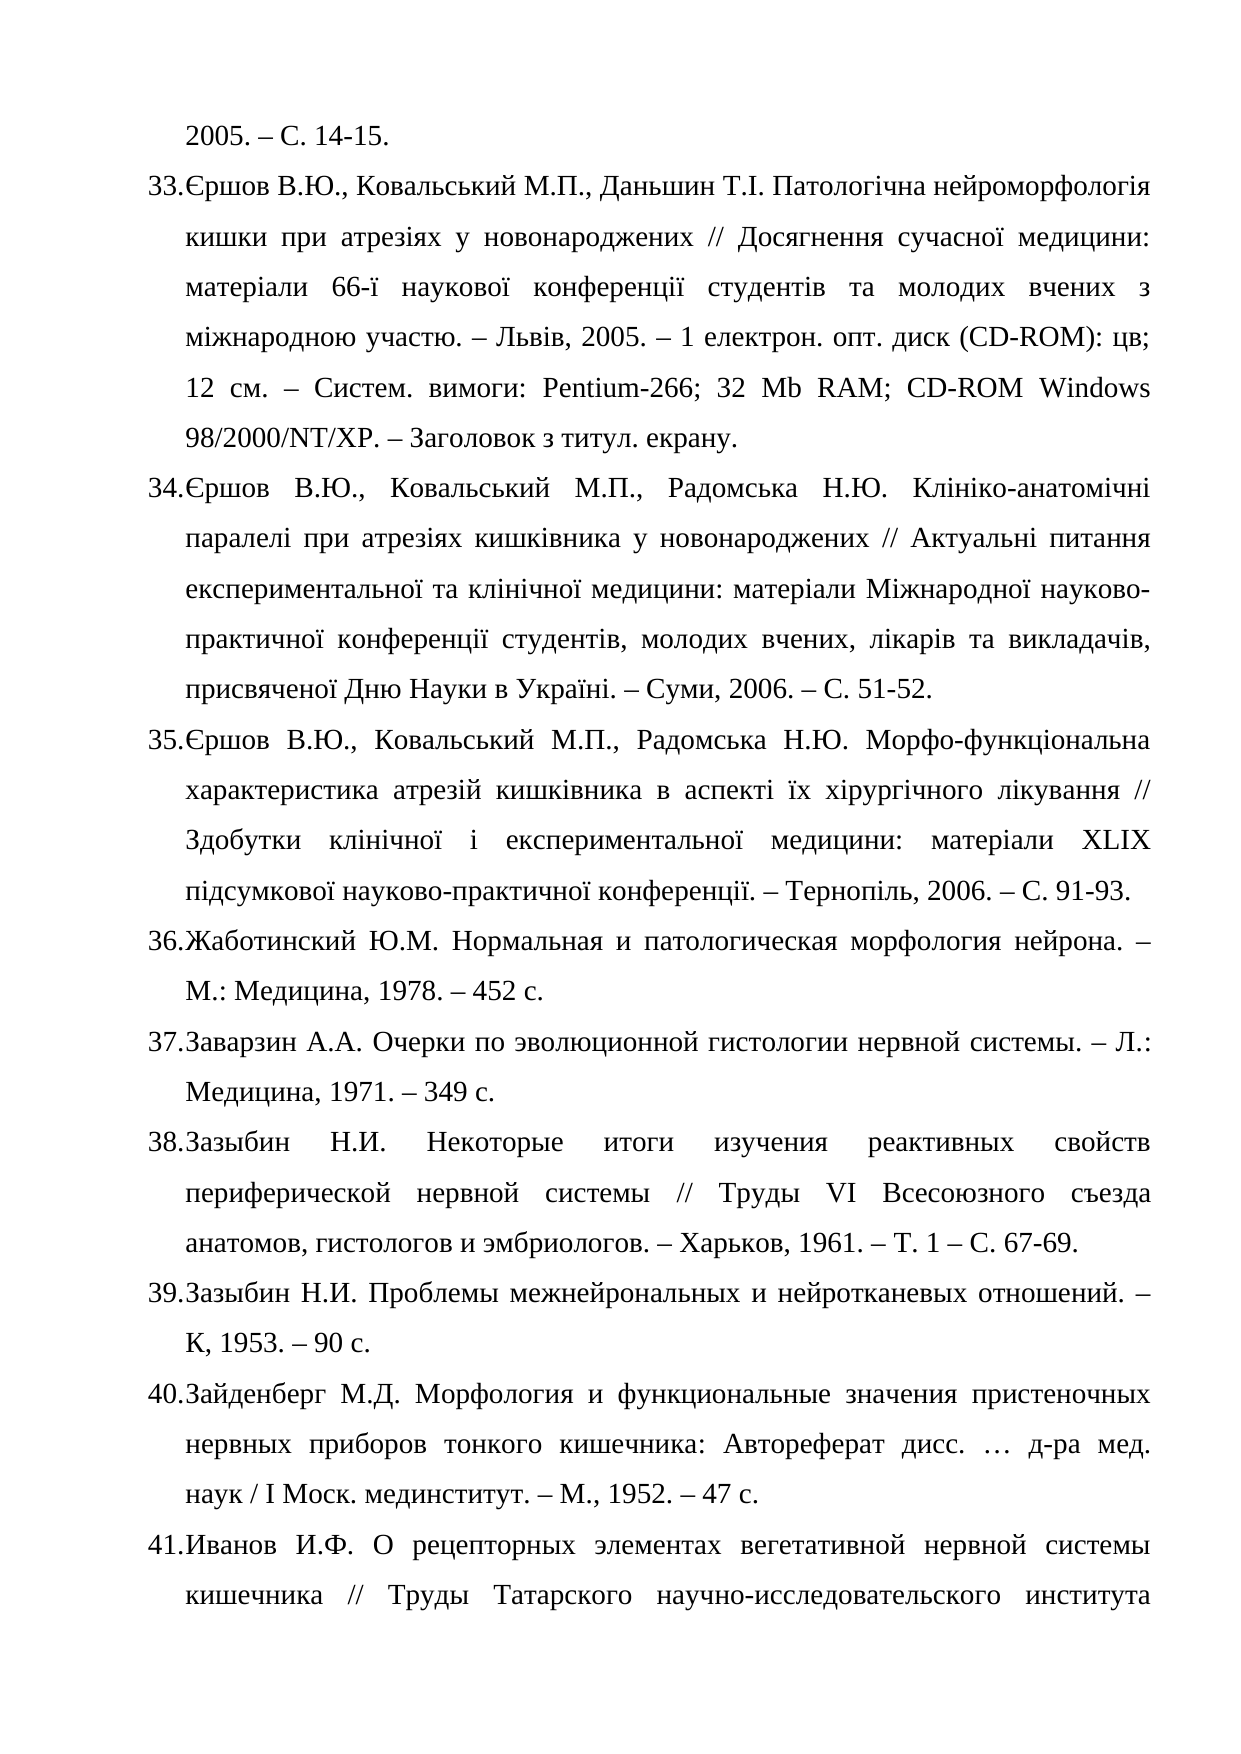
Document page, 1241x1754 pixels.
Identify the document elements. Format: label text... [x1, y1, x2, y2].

list Єршов В.Ю., Ковальський М.П., Радомська Н.Ю. Морфо-функціональна характеристика атрезій кишківника в аспекті їх хірургічного лікування // Здобутки клінічної і експериментальної медицини: матеріали XLIX підсумкової науково-практичної конференції. – Тернопіль, 2006. – С. 91-93. [148, 722, 1152, 906]
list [148, 1527, 1152, 1611]
list Зазыбин Н.И. Некоторые итоги изучения реактивных свойств периферической нервной системы // Труды VI Всесоюзного съезда анатомов, гистологов и эмбриологов. – Харьков, 1961. – Т. 1 – С. 67-69. [148, 1124, 1152, 1258]
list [148, 118, 1152, 152]
list Єршов В.Ю., Ковальський М.П., Радомська Н.Ю. Клініко-анатомічні паралелі при атрезіях кишківника у новонароджених // Актуальні питання експериментальної та клінічної медицини: матеріали Міжнародної науково-практичної конференції студентів, молодих вчених, лікарів та викладачів, присвяченої Дню Науки в Україні. – Суми, 2006. – С. 51-52. [148, 470, 1152, 705]
list Жаботинский Ю.М. Нормальная и патологическая морфология нейрона. – М.: Медицина, 1978. – 452 с. [148, 923, 1152, 1007]
list Зайденберг М.Д. Морфология и функциональные значения пристеночных нервных приборов тонкого кишечника: Автореферат дисс. … д-ра мед. наук / І Моск. мединститут. – М., 1952. – 47 с. [148, 1376, 1152, 1510]
list Єршов В.Ю., Ковальський М.П., Даньшин Т.І. Патологічна нейроморфологія кишки при атрезіях у новонароджених // Досягнення сучасної медицини: матеріали 66-ї наукової конференції студентів та молодих вчених з міжнародною участю. – Львів, 2005. – 1 електрон. опт. диск (CD-ROM): цв; 12 см. – Систем. вимоги: Pentium-266; 32 Mb RAM; CD-ROM Windows 98/2000/NT/XP. – Заголовок з титул. екрану. [148, 168, 1152, 453]
list Зазыбин Н.И. Проблемы межнейрональных и нейротканевых отношений. – К, 1953. – 90 с. [148, 1275, 1152, 1359]
list Заварзин А.А. Очерки по эволюционной гистологии нервной системы. – Л.: Медицина, 1971. – 349 с. [148, 1024, 1152, 1108]
